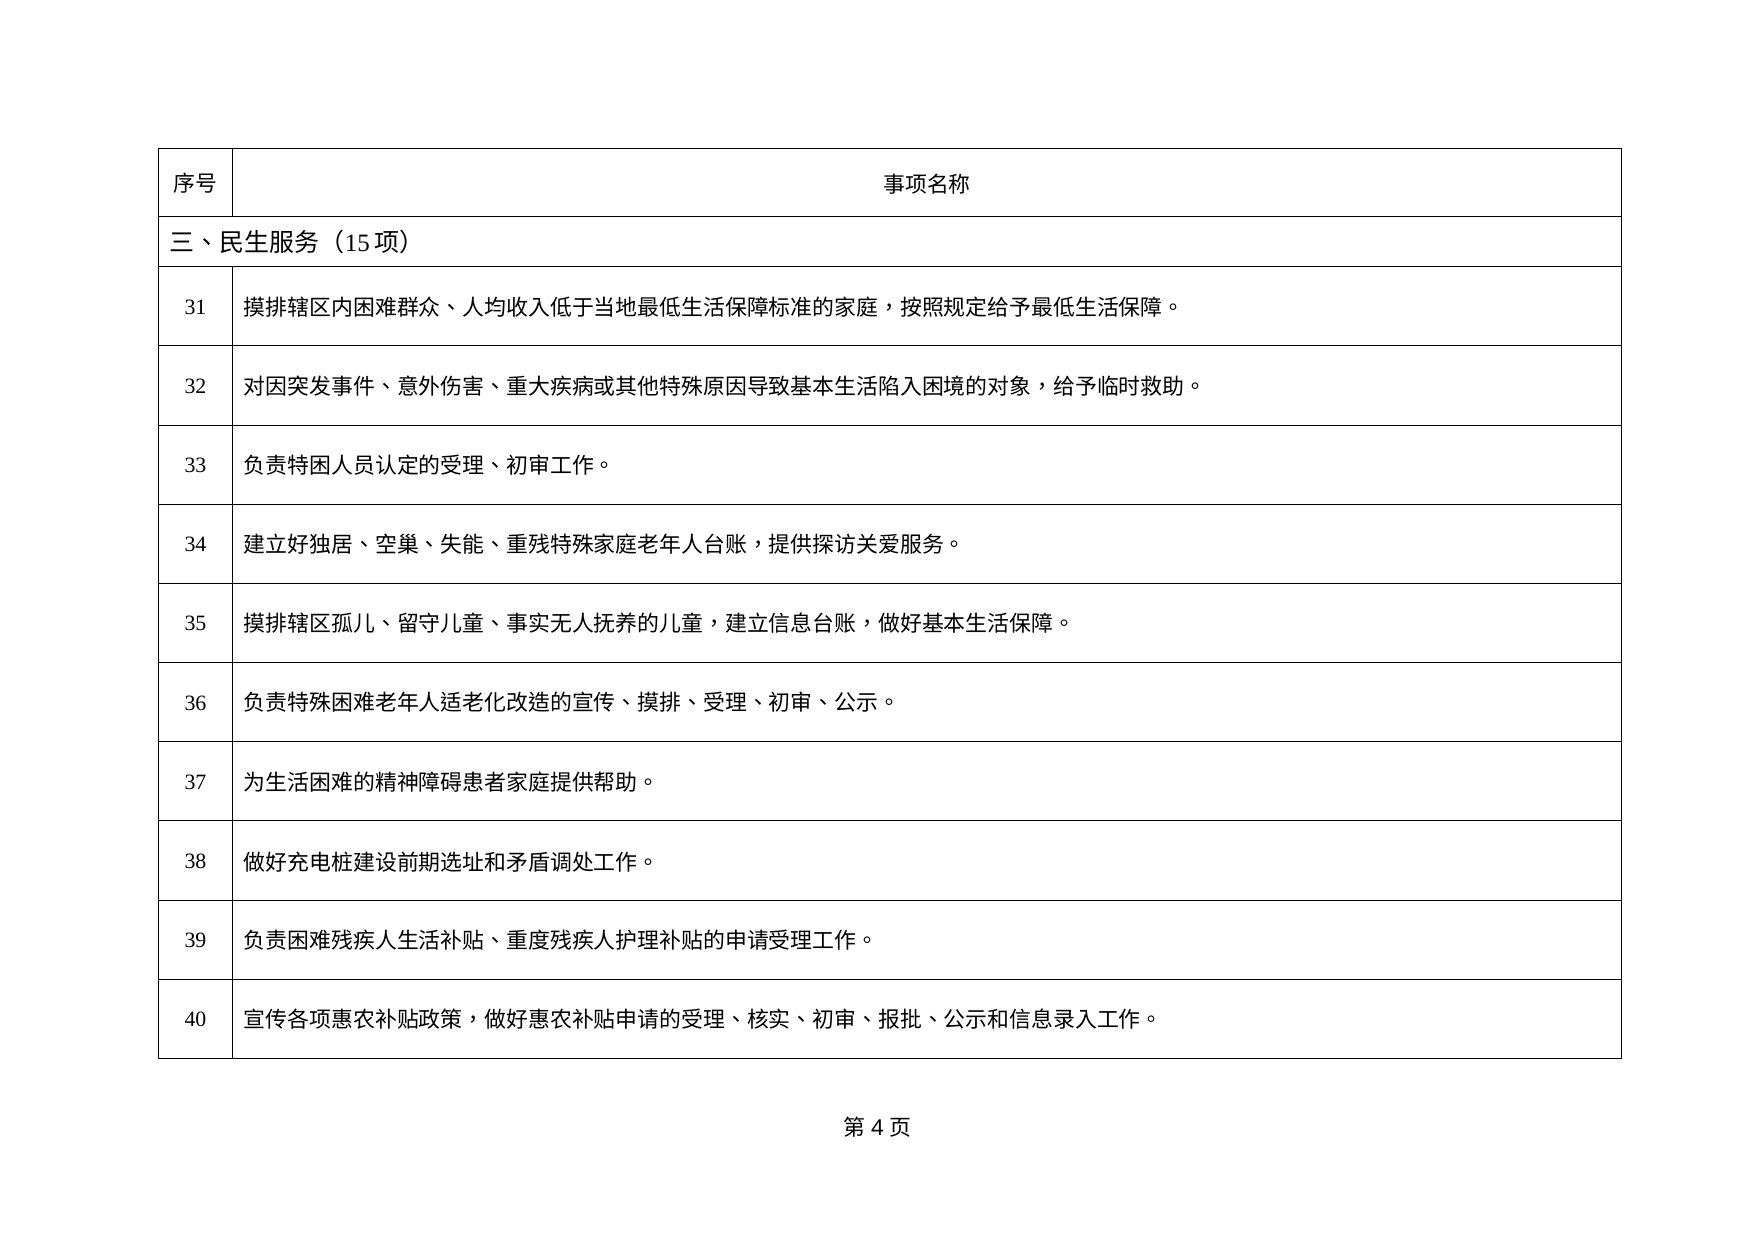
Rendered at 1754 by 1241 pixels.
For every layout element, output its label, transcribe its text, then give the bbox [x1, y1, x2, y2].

table_cell 36 [159, 663, 232, 741]
table_cell 负责特困人员认定的受理、初审工作。 [233, 426, 1621, 504]
table_cell 负责特殊困难老年人适老化改造的宣传、摸排、受理、初审、公示。 [233, 663, 1621, 741]
table_cell 33 [159, 426, 232, 504]
table_cell 为生活困难的精神障碍患者家庭提供帮助。 [233, 742, 1621, 820]
table_cell 对因突发事件、意外伤害、重大疾病或其他特殊原因导致基本生活陷入困境的对象，给予临时救助。 [233, 346, 1621, 424]
table_cell 建立好独居、空巢、失能、重残特殊家庭老年人台账，提供探访关爱服务。 [233, 505, 1621, 583]
table_cell 三、民生服务（15项） [159, 217, 1621, 266]
table_cell 38 [159, 821, 232, 899]
table_cell 34 [159, 505, 232, 583]
table_header 序号 [159, 149, 232, 216]
table_cell 40 [159, 980, 232, 1058]
table_cell 摸排辖区孤儿、留守儿童、事实无人抚养的儿童，建立信息台账，做好基本生活保障。 [233, 584, 1621, 662]
table_cell 做好充电桩建设前期选址和矛盾调处工作。 [233, 821, 1621, 899]
table_cell 31 [159, 267, 232, 345]
table_cell 32 [159, 346, 232, 424]
table_cell 摸排辖区内困难群众、人均收入低于当地最低生活保障标准的家庭，按照规定给予最低生活保障。 [233, 267, 1621, 345]
table_cell 39 [159, 901, 232, 979]
table_cell 宣传各项惠农补贴政策，做好惠农补贴申请的受理、核实、初审、报批、公示和信息录入工作。 [233, 980, 1621, 1058]
table_header 事项名称 [233, 149, 1621, 216]
table_cell 35 [159, 584, 232, 662]
table_cell 负责困难残疾人生活补贴、重度残疾人护理补贴的申请受理工作。 [233, 901, 1621, 979]
table_cell 37 [159, 742, 232, 820]
